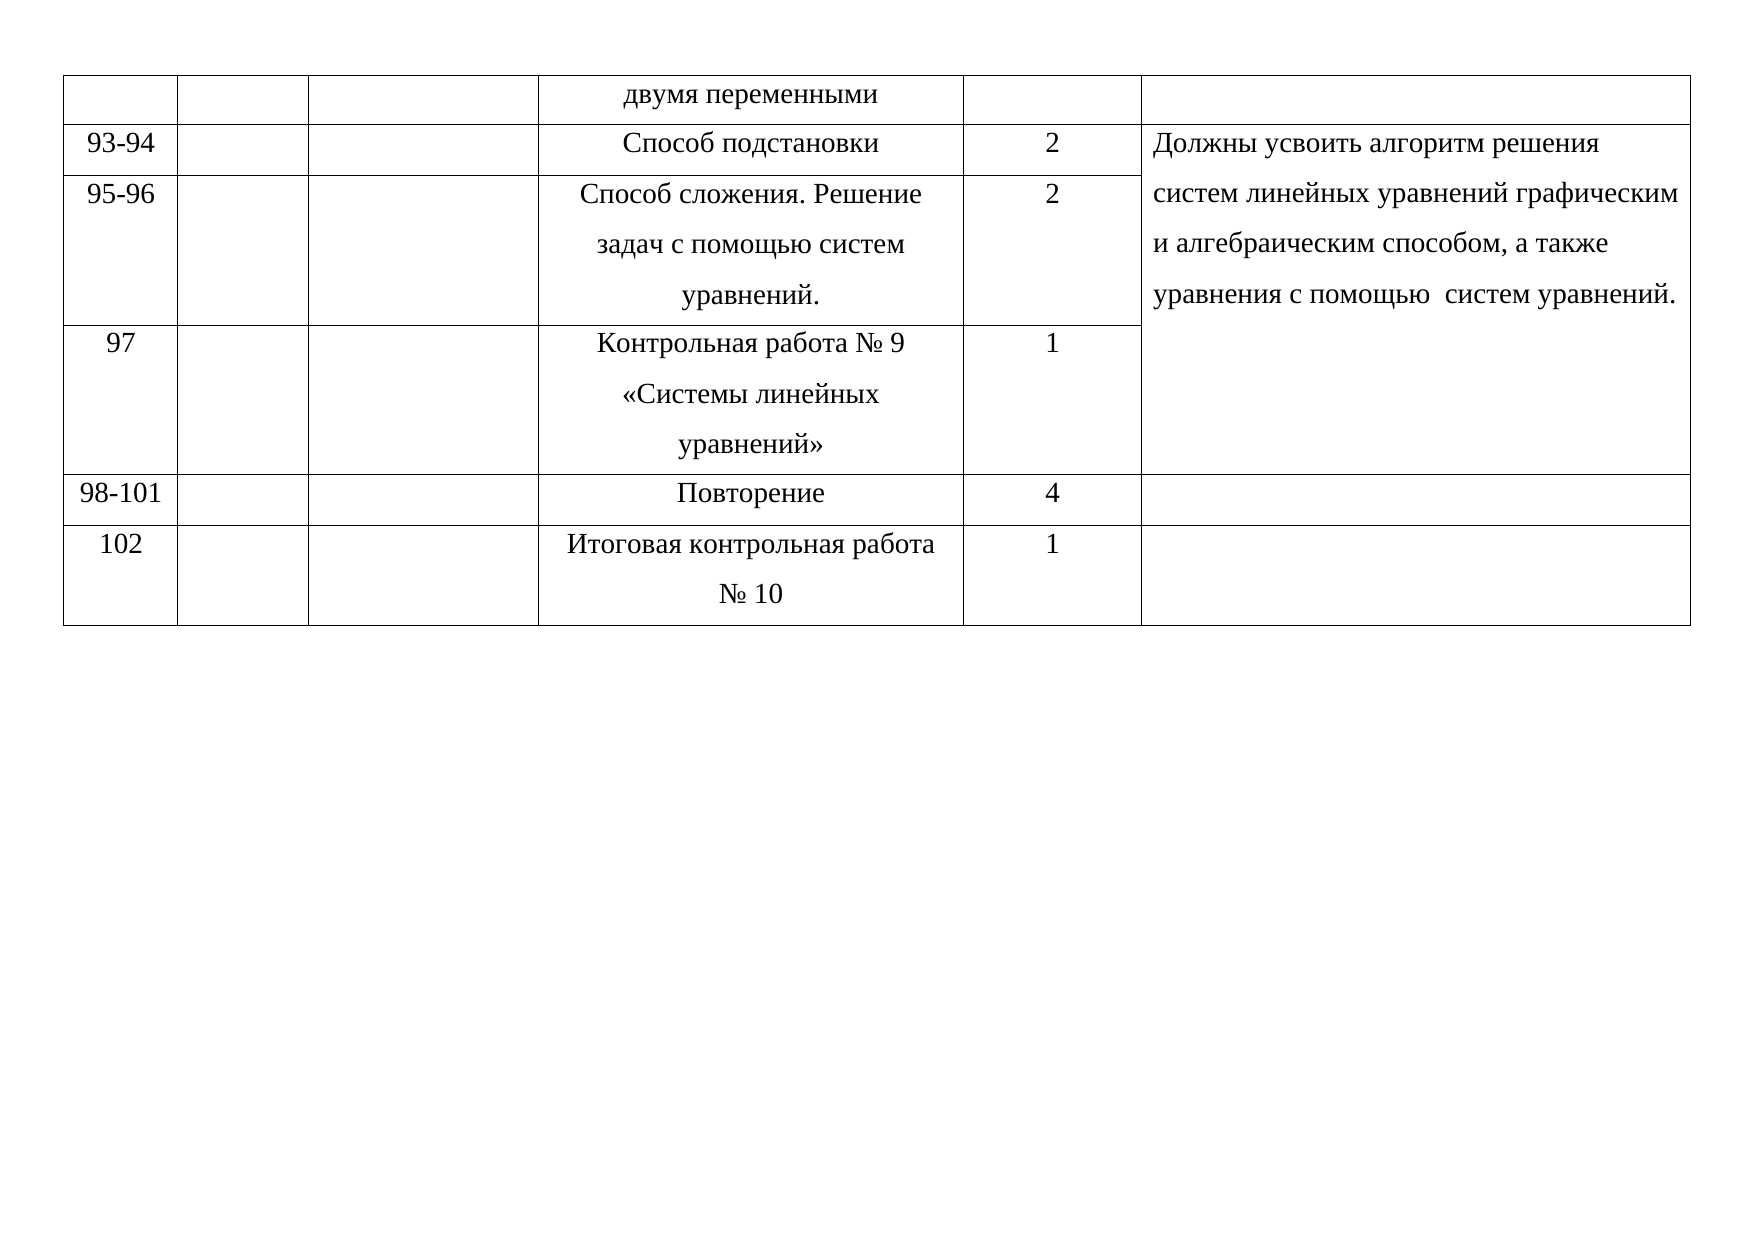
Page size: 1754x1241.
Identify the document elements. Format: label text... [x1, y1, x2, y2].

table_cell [539, 76, 963, 124]
table_cell [178, 326, 308, 474]
table_cell [1142, 76, 1690, 124]
table_cell Должны усвоить алгоритм решения систем линейных уравнений графическим и алгебраическим способом, а также уравнения с помощью систем уравнений. [1142, 125, 1690, 474]
table_cell Способ подстановки [539, 125, 963, 175]
table_cell 1 [964, 76, 1141, 124]
table_cell 95-96 [64, 176, 177, 324]
table_cell 2 [964, 125, 1141, 175]
table_cell [309, 526, 538, 624]
table_cell 93-94 [64, 125, 177, 175]
table_cell Способ сложения. Решение задач с помощью систем уравнений. [539, 176, 963, 324]
table_cell [309, 475, 538, 525]
table_cell [178, 475, 308, 525]
table_cell [309, 125, 538, 175]
table_cell 97 [64, 326, 177, 474]
table_cell 1 [964, 526, 1141, 624]
table_cell [178, 526, 308, 624]
table_cell [309, 176, 538, 324]
table_cell 98-101 [64, 475, 177, 525]
table_cell [178, 125, 308, 175]
table_cell [309, 76, 538, 124]
table_cell 92 [64, 76, 177, 124]
table_cell Контрольная работа № 9 «Системы линейных уравнений» [539, 326, 963, 474]
table_cell 2 [964, 176, 1141, 324]
table_cell [178, 76, 308, 124]
table_cell 102 [64, 526, 177, 624]
table_cell 4 [964, 475, 1141, 525]
table_cell [1142, 526, 1690, 624]
table_cell [309, 326, 538, 474]
table_cell Повторение [539, 475, 963, 525]
table_cell [1142, 475, 1690, 525]
table_cell Итоговая контрольная работа № 10 [539, 526, 963, 624]
table_cell [178, 176, 308, 324]
table_cell 1 [964, 326, 1141, 474]
